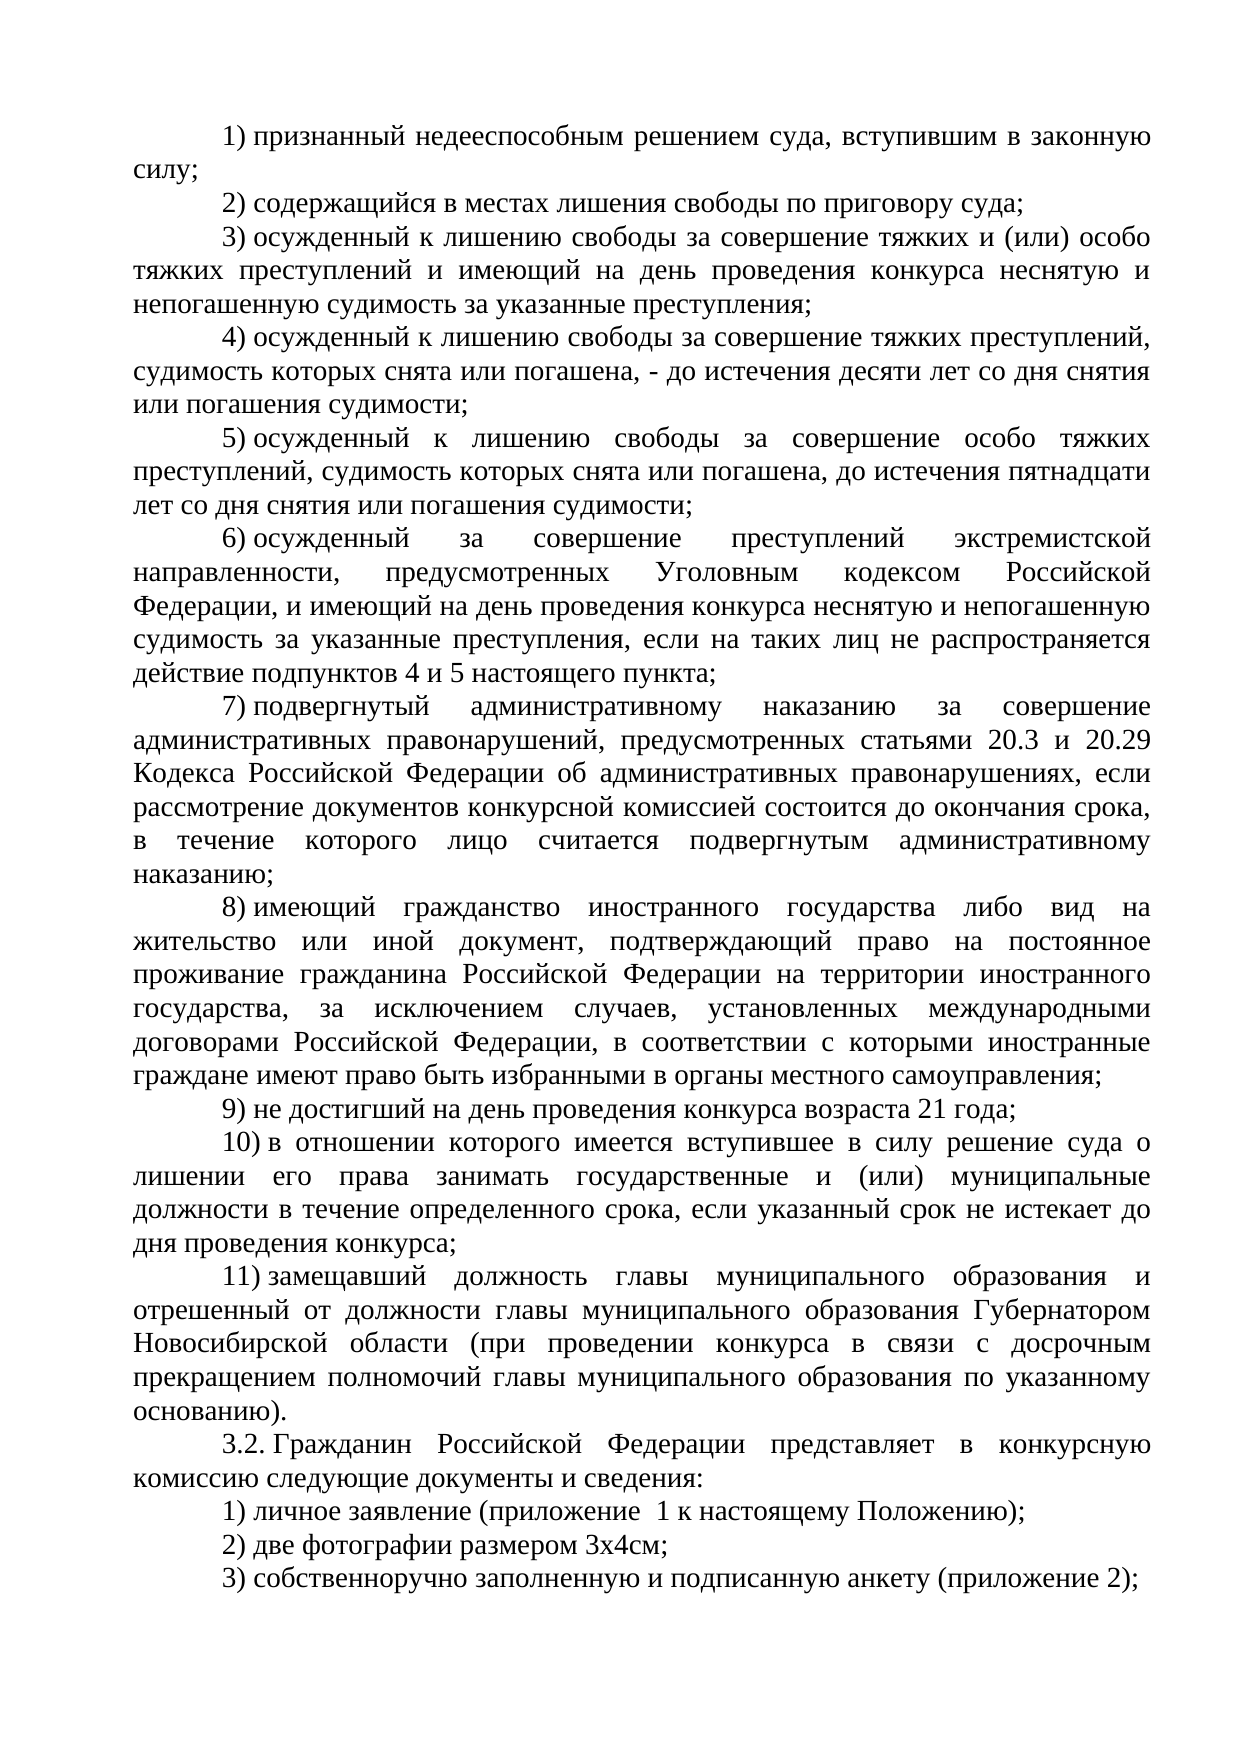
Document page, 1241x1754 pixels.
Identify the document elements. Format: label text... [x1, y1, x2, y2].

text 7) подвергнутый административному наказанию за совершение административных правонарушений, предусмотренных статьями 20.3 и 20.29 Кодекса Российской Федерации об административных правонарушениях, если рассмотрение документов конкурсной комиссией состоится до окончания срока, в течение которого лицо считается подвергнутым административному наказанию; [133, 688, 1152, 889]
text 10) в отношении которого имеется вступившее в силу решение суда о лишении его права занимать государственные и (или) муниципальные должности в течение определенного срока, если указанный срок не истекает до дня проведения конкурса; [133, 1124, 1152, 1258]
text 11) замещавший должность главы муниципального образования и отрешенный от должности главы муниципального образования Губернатором Новосибирской области (при проведении конкурса в связи с досрочным прекращением полномочий главы муниципального образования по указанному основанию). [133, 1258, 1152, 1426]
text 8) имеющий гражданство иностранного государства либо вид на жительство или иной документ, подтверждающий право на постоянное проживание гражданина Российской Федерации на территории иностранного государства, за исключением случаев, установленных международными договорами Российской Федерации, в соответствии с которыми иностранные граждане имеют право быть избранными в органы местного самоуправления; [133, 889, 1152, 1091]
text 3.2. Гражданин Российской Федерации представляет в конкурсную комиссию следующие документы и сведения: [133, 1426, 1152, 1493]
text 9) не достигший на день проведения конкурса возраста 21 года; [133, 1091, 1152, 1124]
text 3) собственноручно заполненную и подписанную анкету (приложение 2); [133, 1560, 1152, 1594]
text 3) осужденный к лишению свободы за совершение тяжких и (или) особо тяжких преступлений и имеющий на день проведения конкурса неснятую и непогашенную судимость за указанные преступления; [133, 219, 1152, 319]
text 1) личное заявление (приложение 1 к настоящему Положению); [133, 1493, 1152, 1527]
text 5) осужденный к лишению свободы за совершение особо тяжких преступлений, судимость которых снята или погашена, до истечения пятнадцати лет со дня снятия или погашения судимости; [133, 420, 1152, 521]
text 2) две фотографии размером 3х4см; [133, 1527, 1152, 1560]
text 6) осужденный за совершение преступлений экстремистской направленности, предусмотренных Уголовным кодексом Российской Федерации, и имеющий на день проведения конкурса неснятую и непогашенную судимость за указанные преступления, если на таких лиц не распространяется действие подпунктов 4 и 5 настоящего пункта; [133, 521, 1152, 688]
text 2) содержащийся в местах лишения свободы по приговору суда; [133, 185, 1152, 219]
text 1) признанный недееспособным решением суда, вступившим в законную силу; [133, 118, 1152, 185]
text 4) осужденный к лишению свободы за совершение тяжких преступлений, судимость которых снята или погашена, - до истечения десяти лет со дня снятия или погашения судимости; [133, 319, 1152, 420]
